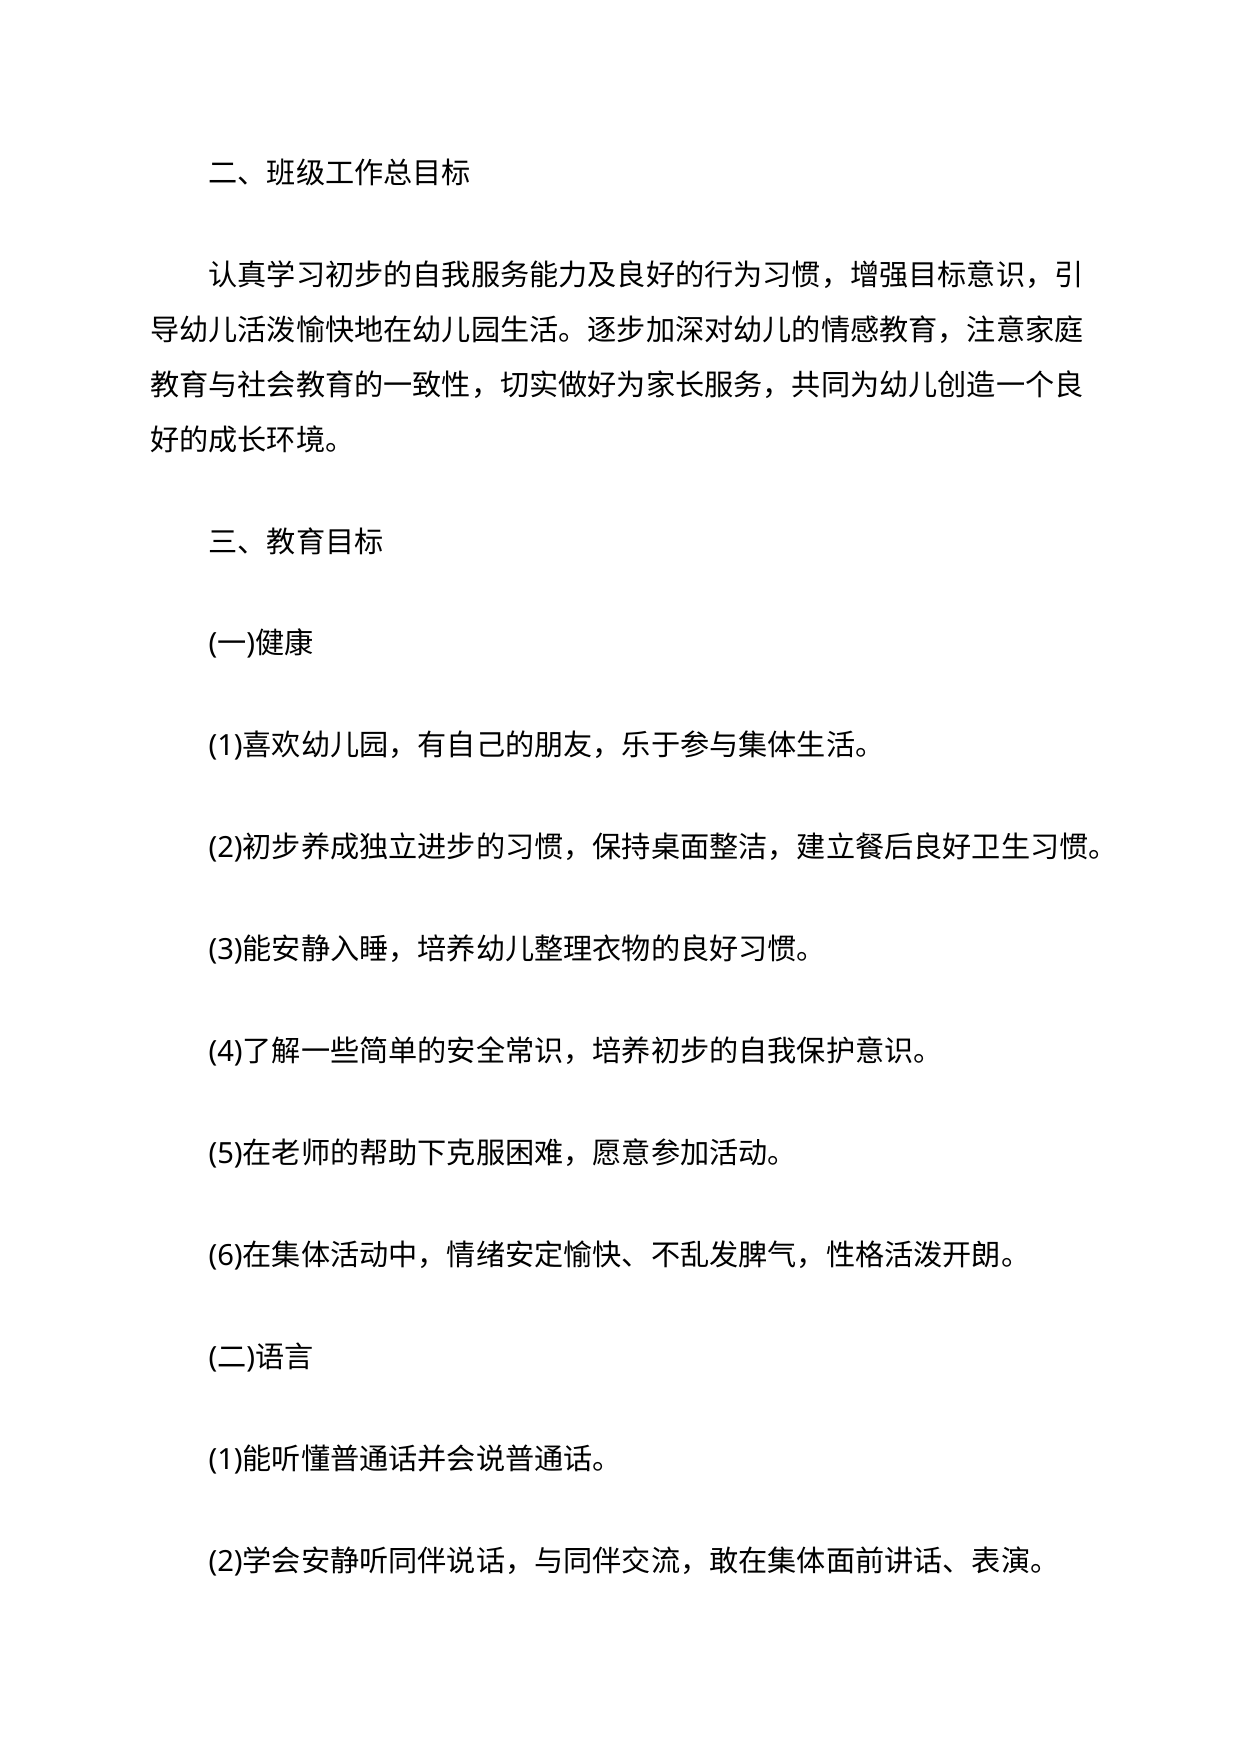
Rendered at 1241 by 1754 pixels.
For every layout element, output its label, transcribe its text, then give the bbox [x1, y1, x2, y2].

text (二)语言 [150, 1334, 1090, 1376]
text (2)初步养成独立进步的习惯，保持桌面整洁，建立餐后良好卫生习惯。 [150, 824, 1090, 866]
text (1)喜欢幼儿园，有自己的朋友，乐于参与集体生活。 [150, 722, 1090, 764]
text (3)能安静入睡，培养幼儿整理衣物的良好习惯。 [150, 926, 1090, 968]
text 二、班级工作总目标 [150, 150, 1090, 192]
text (1)能听懂普通话并会说普通话。 [150, 1436, 1090, 1478]
text (5)在老师的帮助下克服困难，愿意参加活动。 [150, 1130, 1090, 1172]
text (一)健康 [150, 620, 1090, 662]
text (4)了解一些简单的安全常识，培养初步的自我保护意识。 [150, 1028, 1090, 1070]
text (2)学会安静听同伴说话，与同伴交流，敢在集体面前讲话、表演。 [150, 1538, 1090, 1580]
text 认真学习初步的自我服务能力及良好的行为习惯，增强目标意识，引导幼儿活泼愉快地在幼儿园生活。逐步加深对幼儿的情感教育，注意家庭教育与社会教育的一致性，切实做好为家长服务，共同为幼儿创造一个良好的成长环境。 [150, 252, 1090, 459]
text (6)在集体活动中，情绪安定愉快、不乱发脾气，性格活泼开朗。 [150, 1232, 1090, 1274]
text 三、教育目标 [150, 518, 1090, 561]
